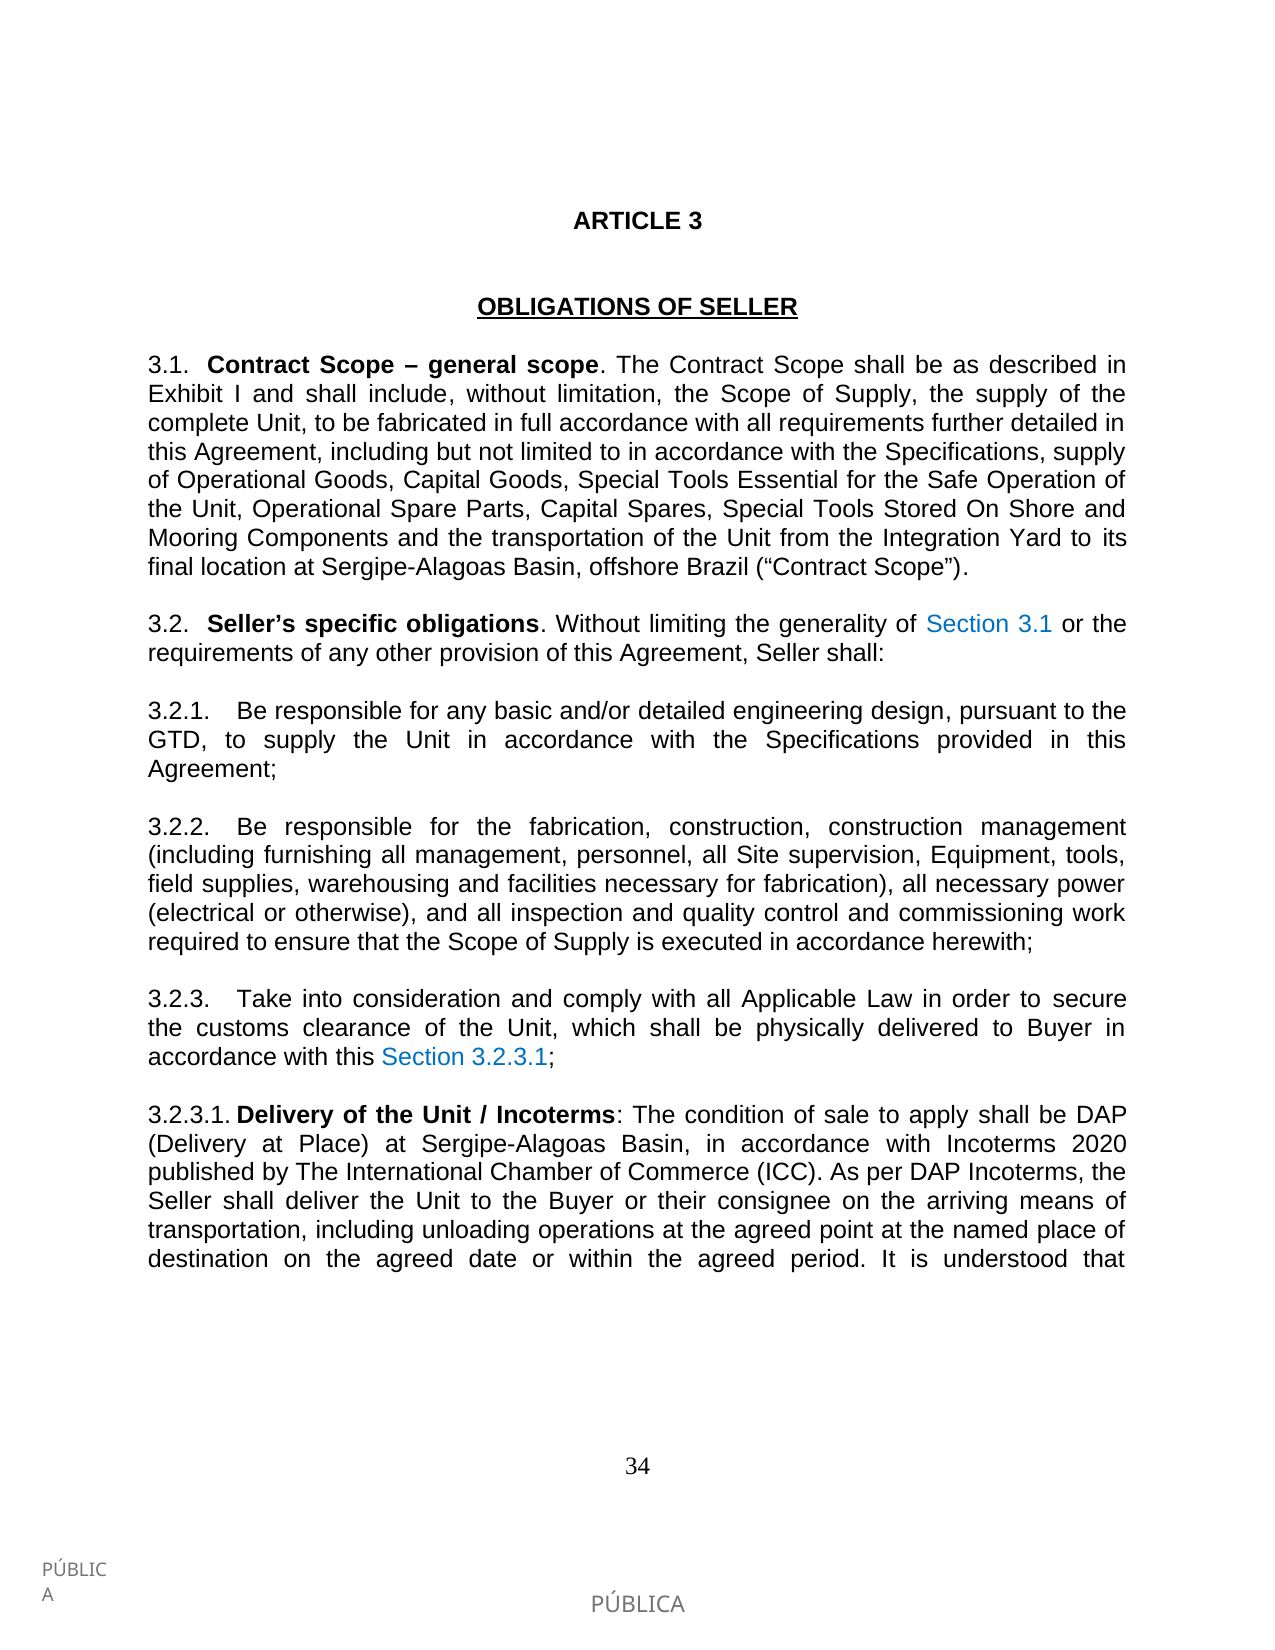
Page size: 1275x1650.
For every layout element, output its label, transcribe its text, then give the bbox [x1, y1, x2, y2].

list Be responsible for the fabrication, construction, construction management (including furnishing all management, personnel, all Site supervision, Equipment, tools, field supplies, warehousing and facilities necessary for fabrication), all necessary power (electrical or otherwise), and all inspection and quality control and commissioning work required to ensure that the Scope of Supply is executed in accordance herewith; [148, 811, 1127, 955]
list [148, 1100, 1127, 1272]
list Contract Scope – general scope. The Contract Scope shall be as described in Exhibit I and shall include, without limitation, the Scope of Supply, the supply of the complete Unit, to be fabricated in full accordance with all requirements further detailed in this Agreement, including but not limited to in accordance with the Specifications, supply of Operational Goods, Capital Goods, Special Tools Essential for the Safe Operation of the Unit, Operational Spare Parts, Capital Spares, Special Tools Stored On Shore and Mooring Components and the transportation of the Unit from the Integration Yard to its final location at Sergipe-Alagoas Basin, offshore Brazil (“Contract Scope”). [148, 350, 1127, 580]
list Take into consideration and comply with all Applicable Law in order to secure the customs clearance of the Unit, which shall be physically delivered to Buyer in accordance with this Section 3.2.3.1; [148, 984, 1127, 1071]
text OBLIGATIONS OF SELLER [148, 263, 1127, 321]
list Seller’s specific obligations. Without limiting the generality of Section 3.1 or the requirements of any other provision of this Agreement, Seller shall: [148, 609, 1127, 667]
text ARTICLE 3 [148, 206, 1127, 234]
list Be responsible for any basic and/or detailed engineering design, pursuant to the GTD, to supply the Unit in accordance with the Specifications provided in this Agreement; [148, 696, 1127, 782]
